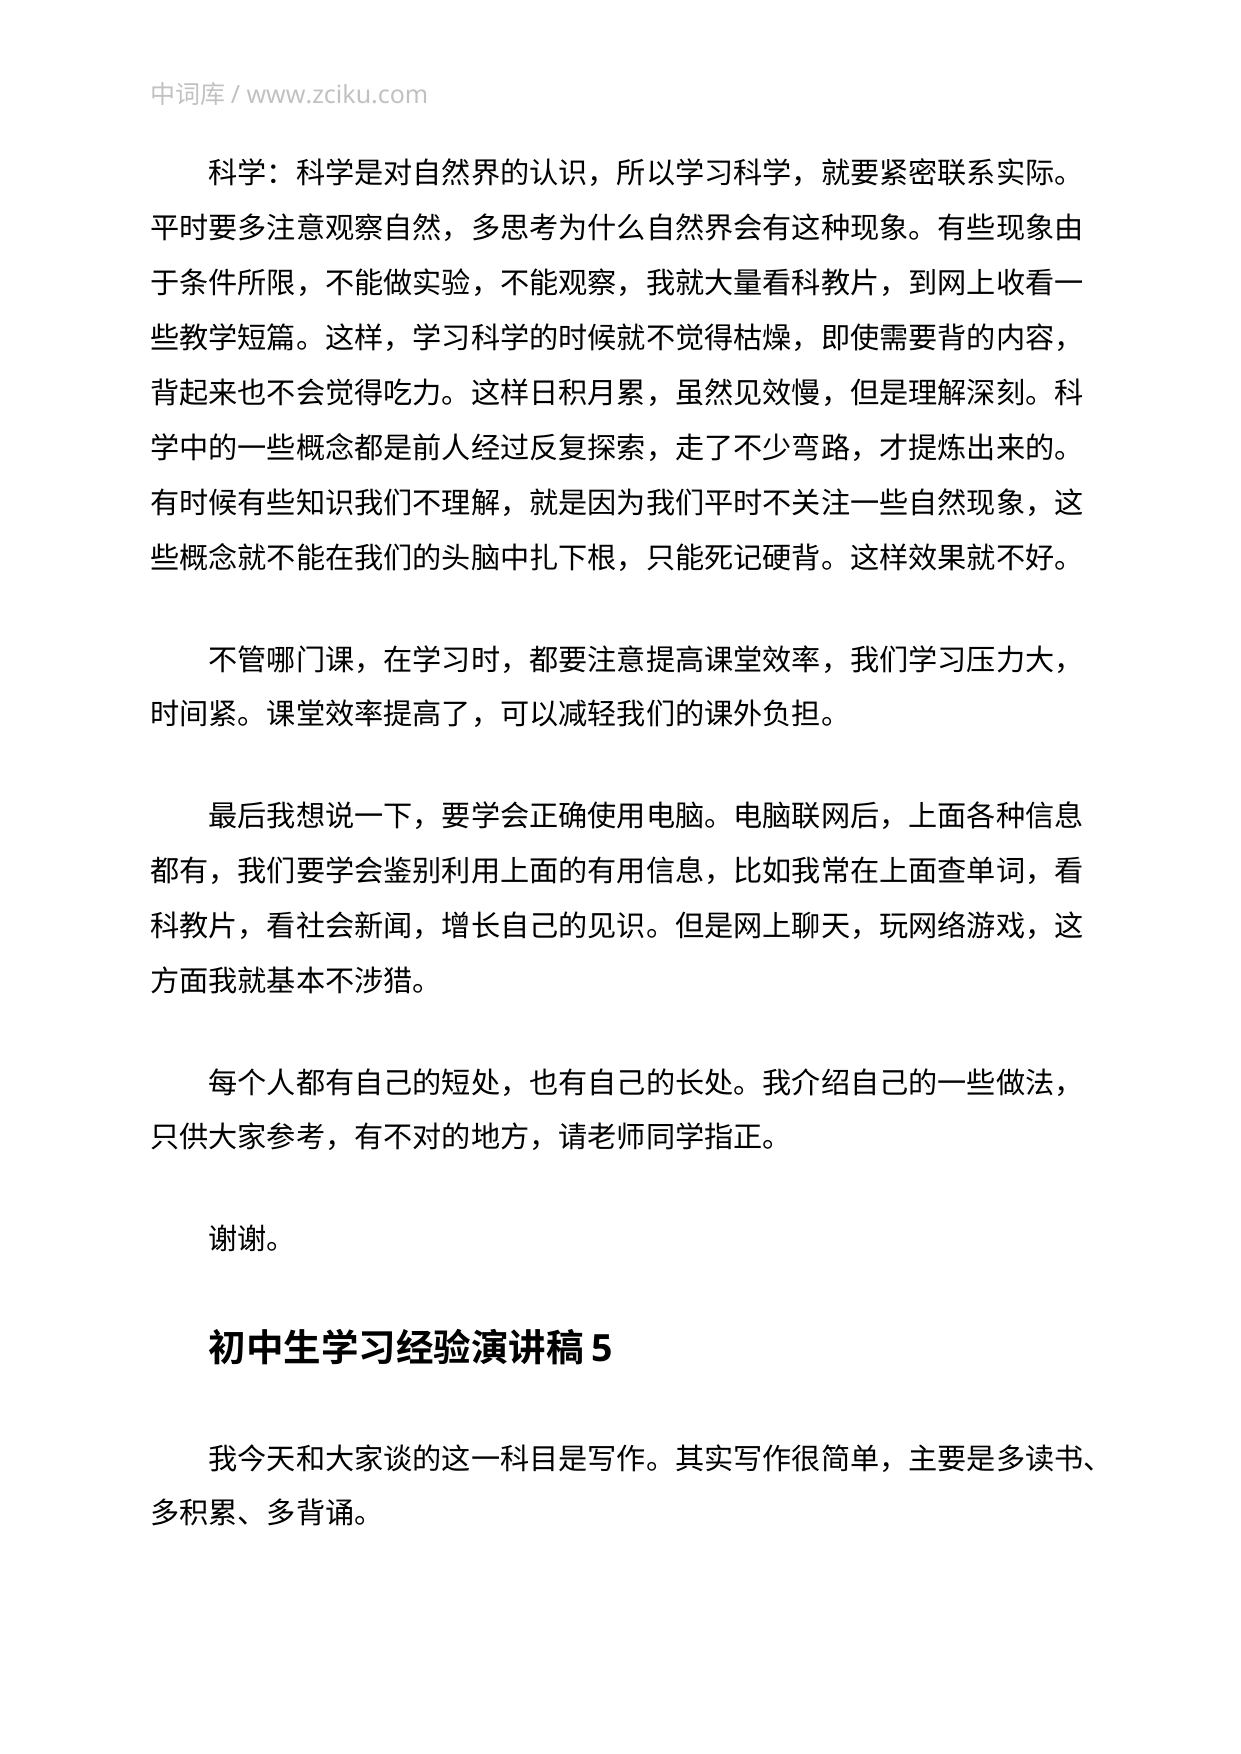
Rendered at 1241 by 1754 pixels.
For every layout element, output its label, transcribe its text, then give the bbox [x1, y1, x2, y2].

text 每个人都有自己的短处，也有自己的长处。我介绍自己的一些做法，只供大家参考，有不对的地方，请老师同学指正。 [150, 1059, 1090, 1156]
text 科学：科学是对自然界的认识，所以学习科学，就要紧密联系实际。平时要多注意观察自然，多思考为什么自然界会有这种现象。有些现象由于条件所限，不能做实验，不能观察，我就大量看科教片，到网上收看一些教学短篇。这样，学习科学的时候就不觉得枯燥，即使需要背的内容，背起来也不会觉得吃力。这样日积月累，虽然见效慢，但是理解深刻。科学中的一些概念都是前人经过反复探索，走了不少弯路，才提炼出来的。有时候有些知识我们不理解，就是因为我们平时不关注一些自然现象，这些概念就不能在我们的头脑中扎下根，只能死记硬背。这样效果就不好。 [150, 150, 1090, 577]
text 不管哪门课，在学习时，都要注意提高课堂效率，我们学习压力大，时间紧。课堂效率提高了，可以减轻我们的课外负担。 [150, 636, 1090, 733]
text 我今天和大家谈的这一科目是写作。其实写作很简单，主要是多读书、多积累、多背诵。 [150, 1435, 1090, 1532]
text 最后我想说一下，要学会正确使用电脑。电脑联网后，上面各种信息都有，我们要学会鉴别利用上面的有用信息，比如我常在上面查单词，看科教片，看社会新闻，增长自己的见识。但是网上聊天，玩网络游戏，这方面我就基本不涉猎。 [150, 793, 1090, 1000]
text 初中生学习经验演讲稿5 [150, 1318, 1090, 1372]
text 谢谢。 [150, 1216, 1090, 1258]
